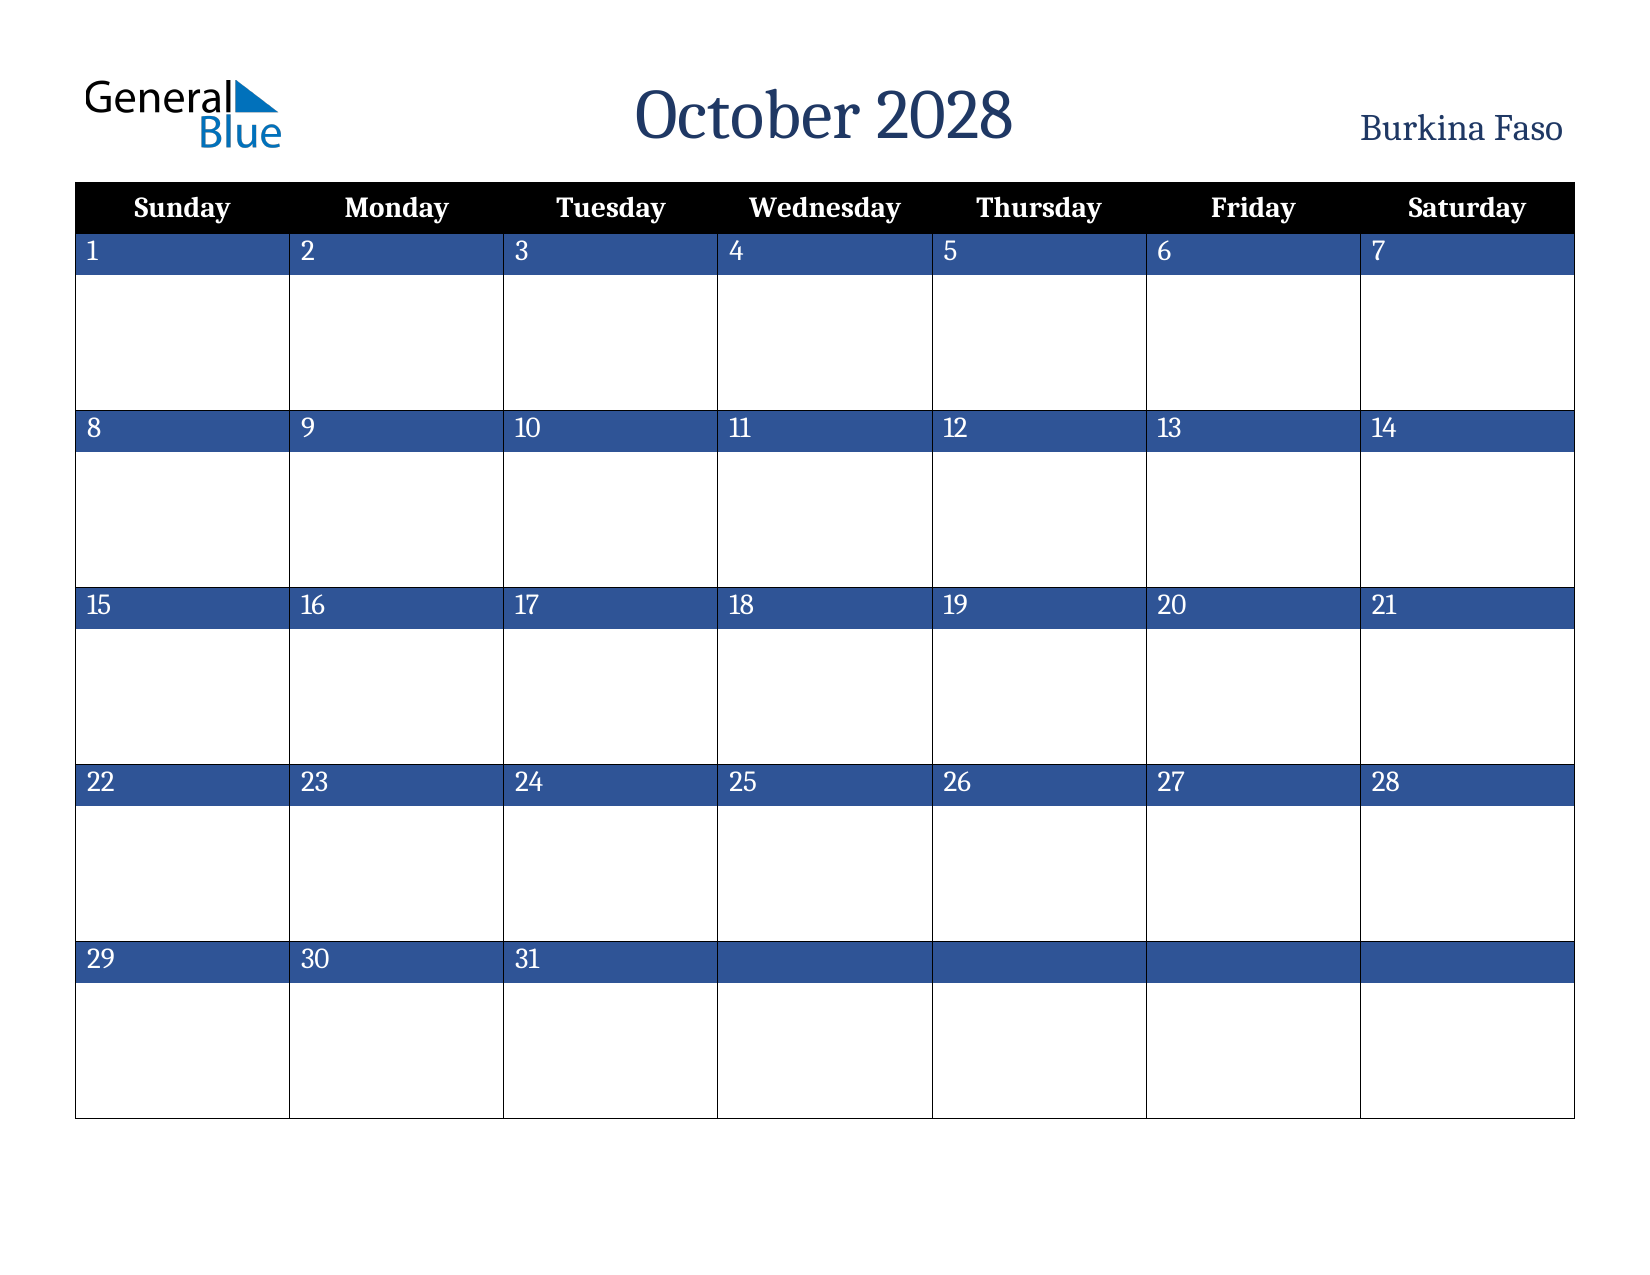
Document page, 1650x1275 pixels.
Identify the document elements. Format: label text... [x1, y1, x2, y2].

table_cell [718, 806, 932, 941]
table_cell 10 [504, 411, 717, 452]
table_cell 9 [290, 411, 503, 452]
table_cell Sunday [76, 183, 289, 233]
table_cell [1147, 806, 1360, 941]
table_cell 21 [1361, 588, 1574, 629]
table_cell 14 [1361, 411, 1574, 452]
table_cell [1361, 275, 1574, 410]
table_cell [76, 629, 289, 764]
table_cell Wednesday [718, 183, 932, 233]
table_cell Friday [1147, 183, 1360, 233]
table_cell 17 [504, 588, 717, 629]
table_cell 27 [1147, 765, 1360, 806]
table_cell [290, 983, 503, 1118]
table_cell Tuesday [504, 183, 717, 233]
table_cell [290, 806, 503, 941]
table_header October 2028 [504, 75, 1146, 182]
table_cell [1361, 942, 1574, 983]
table_cell [1361, 983, 1574, 1118]
table_cell 11 [718, 411, 932, 452]
table_cell [1147, 629, 1360, 764]
table_cell 3 [504, 234, 717, 275]
table_cell [76, 983, 289, 1118]
table_cell [718, 942, 932, 983]
table_cell [76, 452, 289, 587]
table_cell [718, 275, 932, 410]
table_cell Monday [290, 183, 503, 233]
table_cell [718, 452, 932, 587]
picture [86, 80, 281, 148]
table_cell [933, 452, 1146, 587]
table_header Burkina Faso [1146, 75, 1574, 182]
table_cell [504, 275, 717, 410]
table_cell [1361, 806, 1574, 941]
table_cell 24 [504, 765, 717, 806]
table_cell [718, 983, 932, 1118]
table_cell [933, 806, 1146, 941]
table_cell 12 [933, 411, 1146, 452]
table_cell 18 [718, 588, 932, 629]
table_cell 8 [76, 411, 289, 452]
table_cell 1 [76, 234, 289, 275]
table_cell [76, 275, 289, 410]
table_cell [1361, 629, 1574, 764]
table_cell [504, 806, 717, 941]
table_cell 25 [718, 765, 932, 806]
table_cell 6 [1147, 234, 1360, 275]
table_header [76, 75, 503, 182]
table_cell Thursday [933, 183, 1146, 233]
table_cell [504, 983, 717, 1118]
table_cell [718, 629, 932, 764]
table_cell 2 [290, 234, 503, 275]
table_cell [290, 275, 503, 410]
table_cell 15 [76, 588, 289, 629]
table_cell 7 [1361, 234, 1574, 275]
table_cell [76, 806, 289, 941]
table_cell 5 [933, 234, 1146, 275]
table_cell [1147, 452, 1360, 587]
table_cell [504, 452, 717, 587]
table_cell [290, 452, 503, 587]
table_cell 31 [504, 942, 717, 983]
table_cell 22 [76, 765, 289, 806]
table_cell [933, 983, 1146, 1118]
table_cell 26 [933, 765, 1146, 806]
table_cell [933, 942, 1146, 983]
table_cell 16 [290, 588, 503, 629]
table_cell [933, 629, 1146, 764]
table_cell [1361, 452, 1574, 587]
table_cell 28 [1361, 765, 1574, 806]
table_cell 4 [718, 234, 932, 275]
table_cell 19 [933, 588, 1146, 629]
table_cell 29 [76, 942, 289, 983]
table_cell [1147, 942, 1360, 983]
table_cell 20 [1147, 588, 1360, 629]
table_cell [933, 275, 1146, 410]
table_cell [1147, 275, 1360, 410]
table_cell 13 [1147, 411, 1360, 452]
table_cell 23 [290, 765, 503, 806]
table_cell Saturday [1361, 183, 1574, 233]
table_cell [504, 629, 717, 764]
table_cell [1147, 983, 1360, 1118]
table_cell [290, 629, 503, 764]
table_cell 30 [290, 942, 503, 983]
